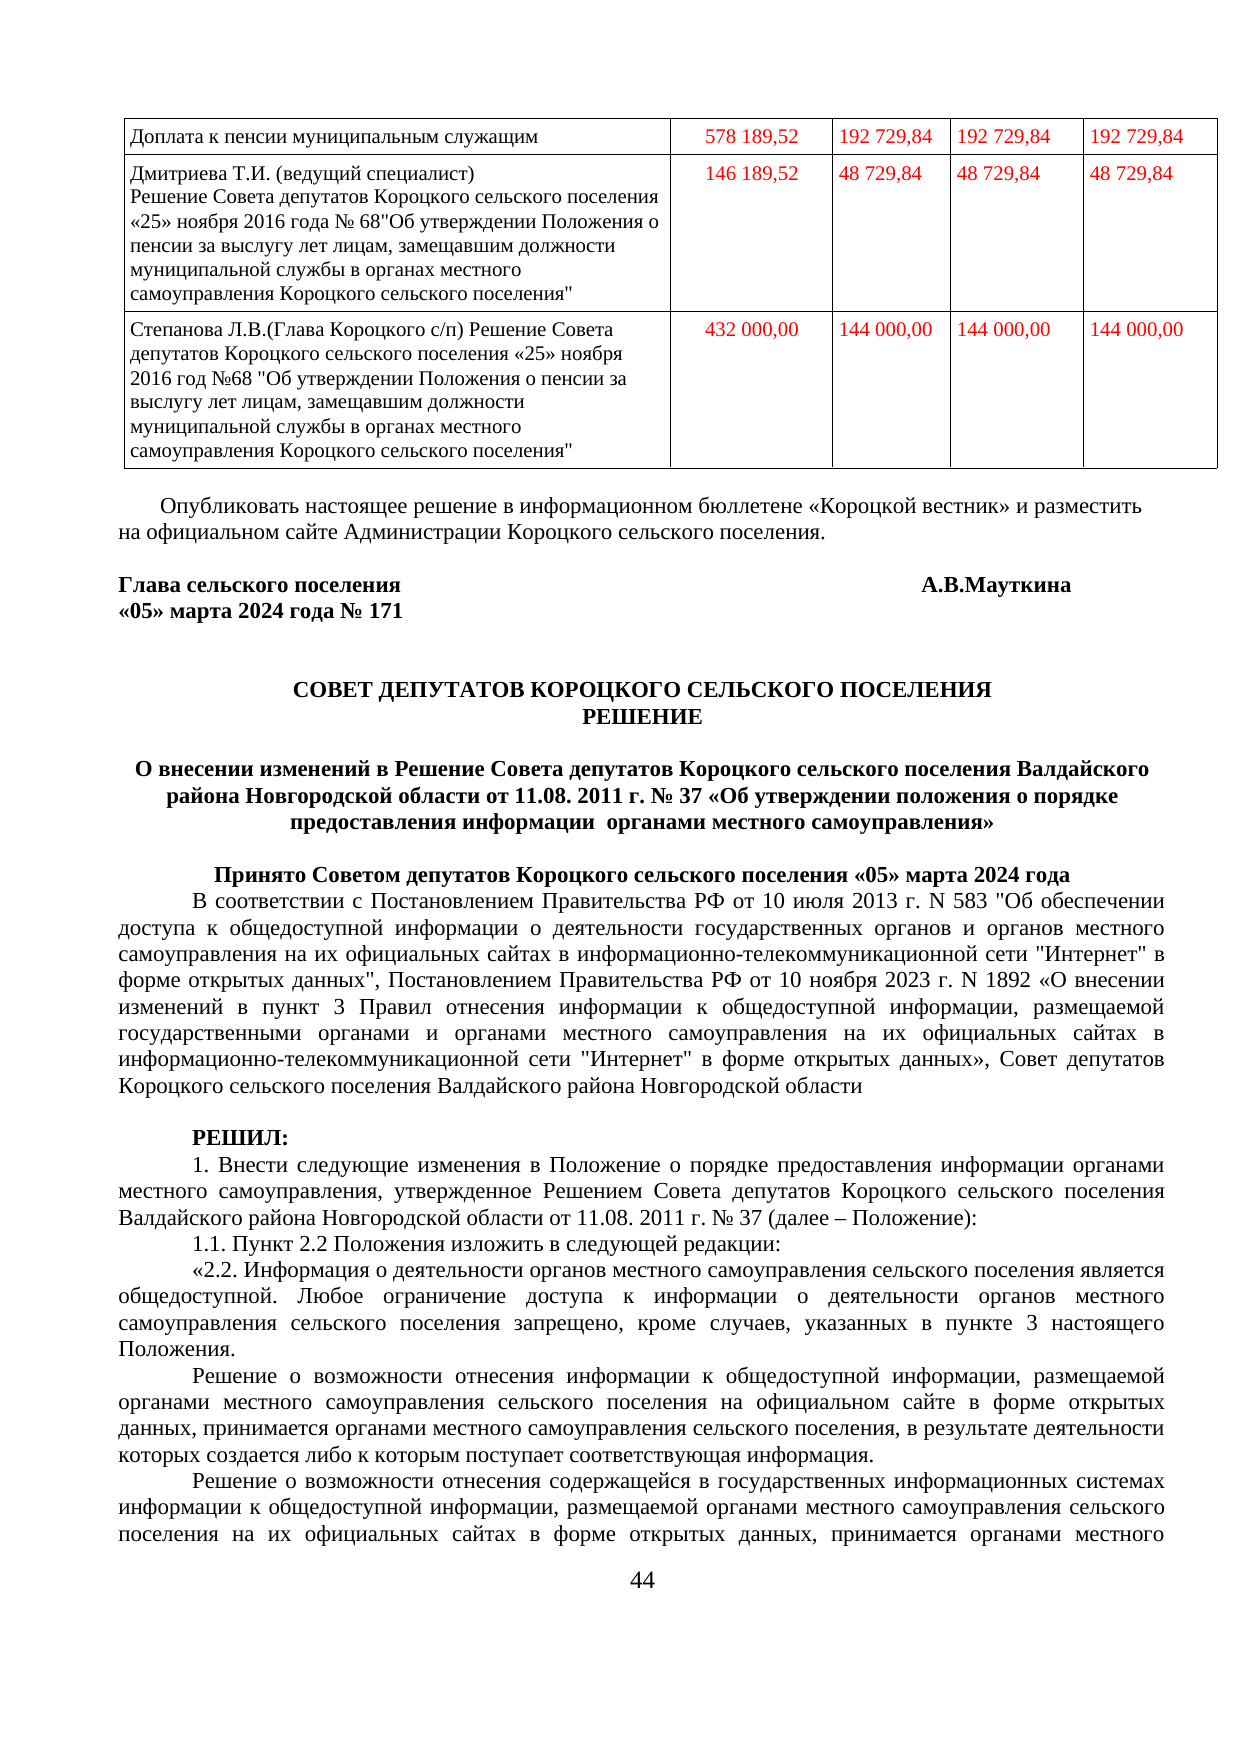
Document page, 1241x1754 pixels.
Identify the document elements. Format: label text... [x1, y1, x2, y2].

text «05» марта 2024 года № 171 [118, 597, 1167, 624]
table_cell 192 729,84 [1084, 119, 1217, 154]
text СОВЕТ ДЕПУТАТОВ КОРОЦКОГО СЕЛЬСКОГО ПОСЕЛЕНИЯ [118, 676, 1167, 703]
text О внесении изменений в Решение Совета депутатов Короцкого сельского поселения Валдайского района Новгородской области от 11.08. 2011 г. № 37 «Об утверждении положения о порядке предоставления информации органами местного самоуправления» [118, 756, 1167, 834]
text РЕШИЛ: [118, 1124, 1167, 1151]
table_cell 144 000,00 [951, 312, 1083, 467]
table_cell Доплата к пенсии муниципальным служащим [125, 119, 670, 154]
text 1. Внести следующие изменения в Положение о порядке предоставления информации органами местного самоуправления, утвержденное Решением Совета депутатов Короцкого сельского поселения Валдайского района Новгородской области от 11.08. 2011 г. № 37 (далее – Положение): [118, 1151, 1167, 1230]
table_cell 144 000,00 [833, 312, 950, 467]
table_cell 48 729,84 [951, 155, 1083, 311]
table_cell Дмитриева Т.И. (ведущий специалист) Решение Совета депутатов Короцкого сельского поселения «25» ноября 2016 года № 68"Об утверждении Положения о пенсии за выслугу лет лицам, замещавшим должности муниципальной службы в органах местного самоуправления Короцкого сельского поселения" [125, 155, 670, 311]
table_cell 146 189,52 [671, 155, 832, 311]
text РЕШЕНИЕ [118, 703, 1167, 729]
text 1.1. Пункт 2.2 Положения изложить в следующей редакции: [118, 1230, 1167, 1256]
text В соответствии с Постановлением Правительства РФ от 10 июля 2013 г. N 583 "Об обеспечении доступа к общедоступной информации о деятельности государственных органов и органов местного самоуправления на их официальных сайтах в информационно-телекоммуникационной сети "Интернет" в форме открытых данных", Постановлением Правительства РФ от 10 ноября 2023 г. N 1892 «О внесении изменений в пункт 3 Правил отнесения информации к общедоступной информации, размещаемой государственными органами и органами местного самоуправления на их официальных сайтах в информационно-телекоммуникационной сети "Интернет" в форме открытых данных», Совет депутатов Короцкого сельского поселения Валдайского района Новгородской области [118, 887, 1167, 1098]
table_cell 578 189,52 [671, 119, 832, 154]
text Опубликовать настоящее решение в информационном бюллетене «Короцкой вестник» и разместить на официальном сайте Администрации Короцкого сельского поселения. [118, 492, 1167, 545]
table_cell 192 729,84 [951, 119, 1083, 154]
table_cell 192 729,84 [833, 119, 950, 154]
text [118, 1467, 1167, 1546]
text Глава сельского поселения А.В.Мауткина [118, 571, 1167, 597]
table_cell 144 000,00 [1084, 312, 1217, 467]
table_cell Степанова Л.В.(Глава Короцкого с/п) Решение Совета депутатов Короцкого сельского поселения «25» ноября 2016 год №68 "Об утверждении Положения о пенсии за выслугу лет лицам, замещавшим должности муниципальной службы в органах местного самоуправления Короцкого сельского поселения" [125, 312, 670, 467]
table_cell 48 729,84 [1084, 155, 1217, 311]
table_cell 432 000,00 [671, 312, 832, 467]
text Решение о возможности отнесения информации к общедоступной информации, размещаемой органами местного самоуправления сельского поселения на официальном сайте в форме открытых данных, принимается органами местного самоуправления сельского поселения, в результате деятельности которых создается либо к которым поступает соответствующая информация. [118, 1362, 1167, 1467]
table_cell 48 729,84 [833, 155, 950, 311]
text «2.2. Информация о деятельности органов местного самоуправления сельского поселения является общедоступной. Любое ограничение доступа к информации о деятельности органов местного самоуправления сельского поселения запрещено, кроме случаев, указанных в пункте 3 настоящего Положения. [118, 1256, 1167, 1362]
text Принято Советом депутатов Короцкого сельского поселения «05» марта 2024 года [118, 861, 1167, 887]
